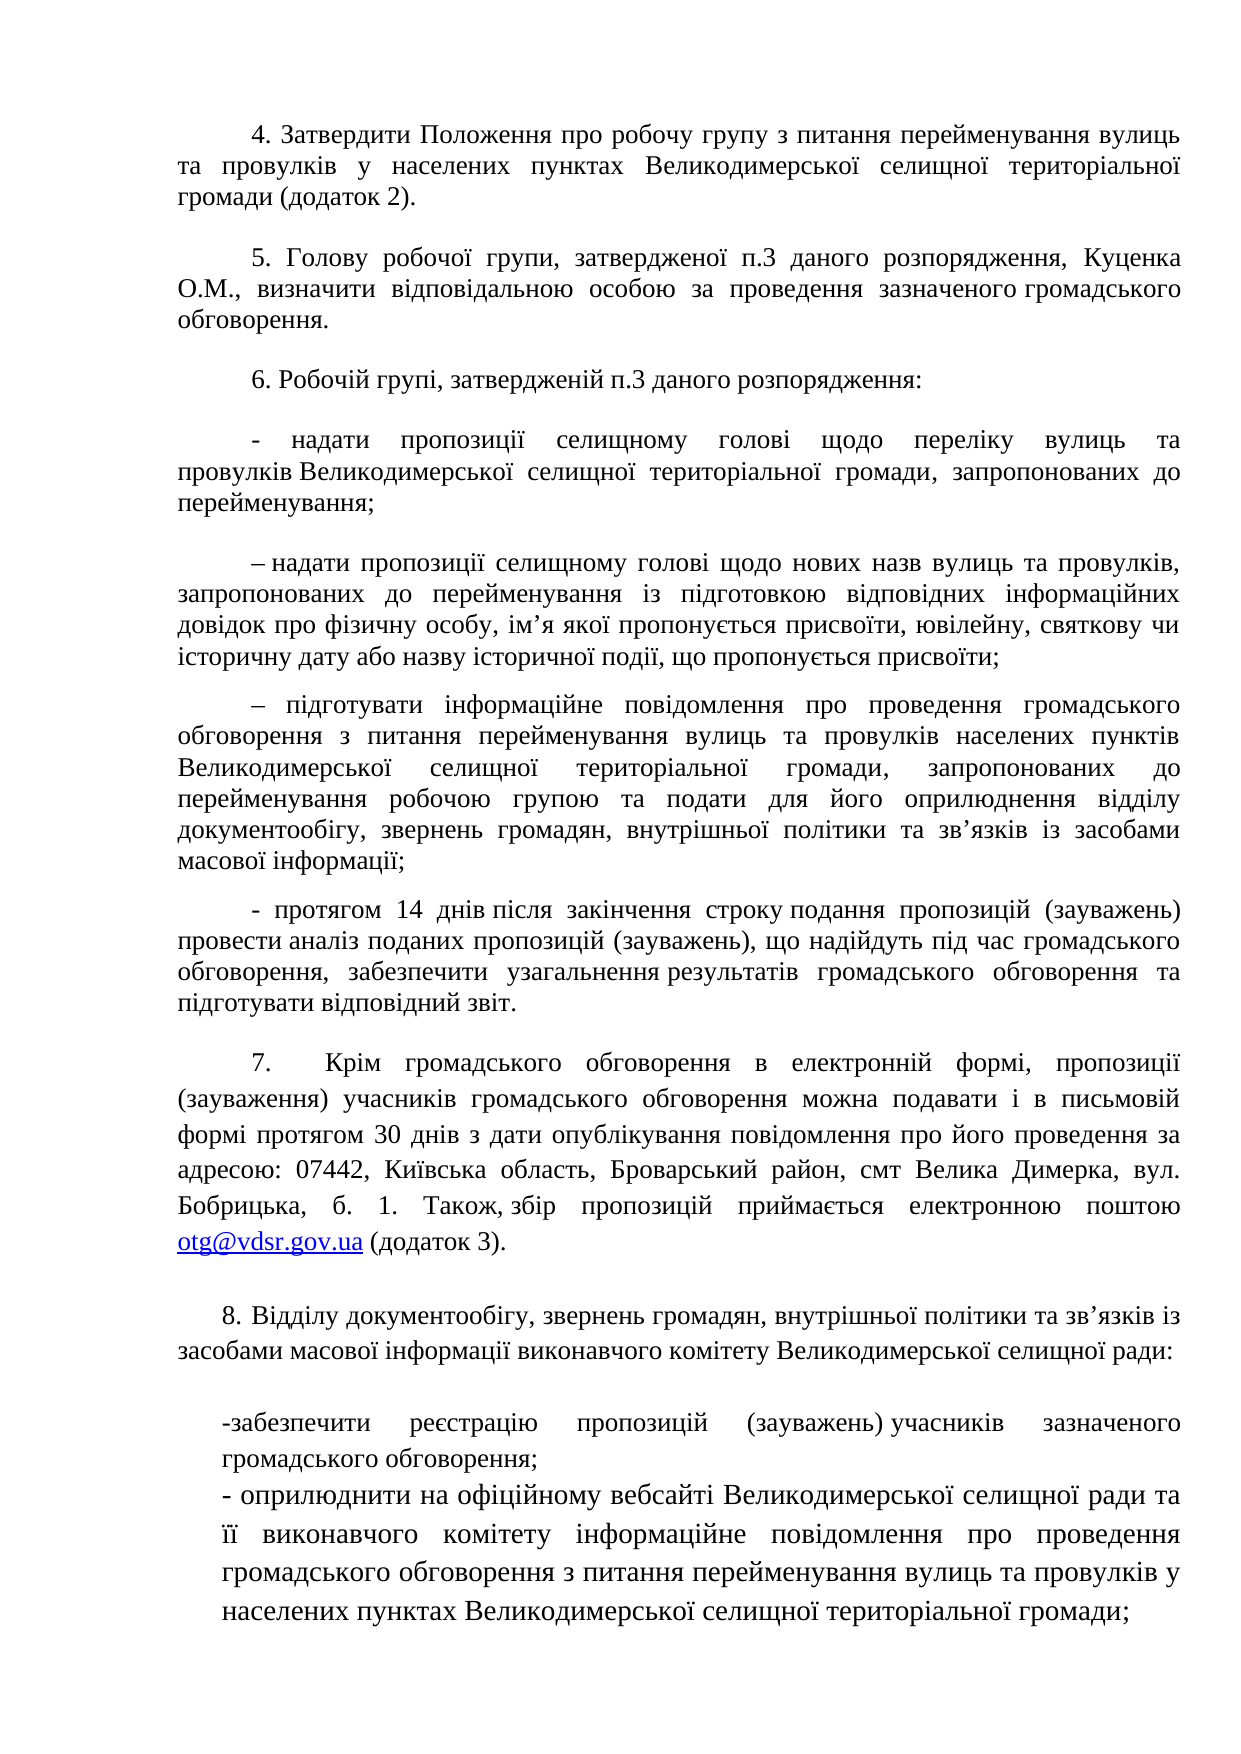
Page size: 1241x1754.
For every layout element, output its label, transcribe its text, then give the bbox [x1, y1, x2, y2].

list Крім громадського обговорення в електронній формі, пропозиції (зауваження) учасників громадського обговорення можна подавати і в письмовій формі протягом 30 днів з дати опублікування повідомлення про його проведення за адресою: 07442, Київська область, Броварський район, смт Велика Димерка, вул. Бобрицька, б. 1. Також, збір пропозицій приймається електронною поштою otg@vdsr.gov.ua (додаток 3). [177, 1046, 1181, 1256]
text - надати пропозиції селищному голові щодо переліку вулиць та провулків Великодимерської селищної територіальної громади, запропонованих до перейменування; [177, 424, 1181, 517]
text – підготувати інформаційне повідомлення про проведення громадського обговорення з питання перейменування вулиць та провулків населених пунктів Великодимерської селищної територіальної громади, запропонованих до перейменування робочою групою та подати для його оприлюднення відділу документообігу, звернень громадян, внутрішньої політики та зв’язків із засобами масової інформації; [177, 688, 1181, 875]
text – надати пропозиції селищному голові щодо нових назв вулиць та провулків, запропонованих до перейменування із підготовкою відповідних інформаційних довідок про фізичну особу, ім’я якої пропонується присвоїти, ювілейну, святкову чи історичну дату або назву історичної події, що пропонується присвоїти; [177, 546, 1181, 671]
list - оприлюднити на офіційному вебсайті Великодимерської селищної ради та її виконавчого комітету інформаційне повідомлення про проведення громадського обговорення з питання перейменування вулиць та провулків у населених пунктах Великодимерської селищної територіальної громади; [222, 1477, 1181, 1627]
text 6. Робочій групі, затвердженій п.3 даного розпорядження: [177, 363, 1181, 394]
text 4. Затвердити Положення про робочу групу з питання перейменування вулиць та провулків у населених пунктах Великодимерської селищної територіальної громади (додаток 2). [177, 118, 1181, 212]
text 5. Голову робочої групи, затвердженої п.3 даного розпорядження, Куценка О.М., визначити відповідальною особою за проведення зазначеного громадського обговорення. [177, 241, 1181, 334]
text - протягом 14 днів після закінчення строку подання пропозицій (зауважень) провести аналіз поданих пропозицій (зауважень), що надійдуть під час громадського обговорення, забезпечити узагальнення результатів громадського обговорення та підготувати відповідний звіт. [177, 893, 1181, 1017]
list -забезпечити реєстрацію пропозицій (зауважень) учасників зазначеного громадського обговорення; [222, 1406, 1181, 1473]
list Відділу документообігу, звернень громадян, внутрішньої політики та зв’язків із засобами масової інформації виконавчого комітету Великодимерської селищної ради: [177, 1299, 1181, 1366]
